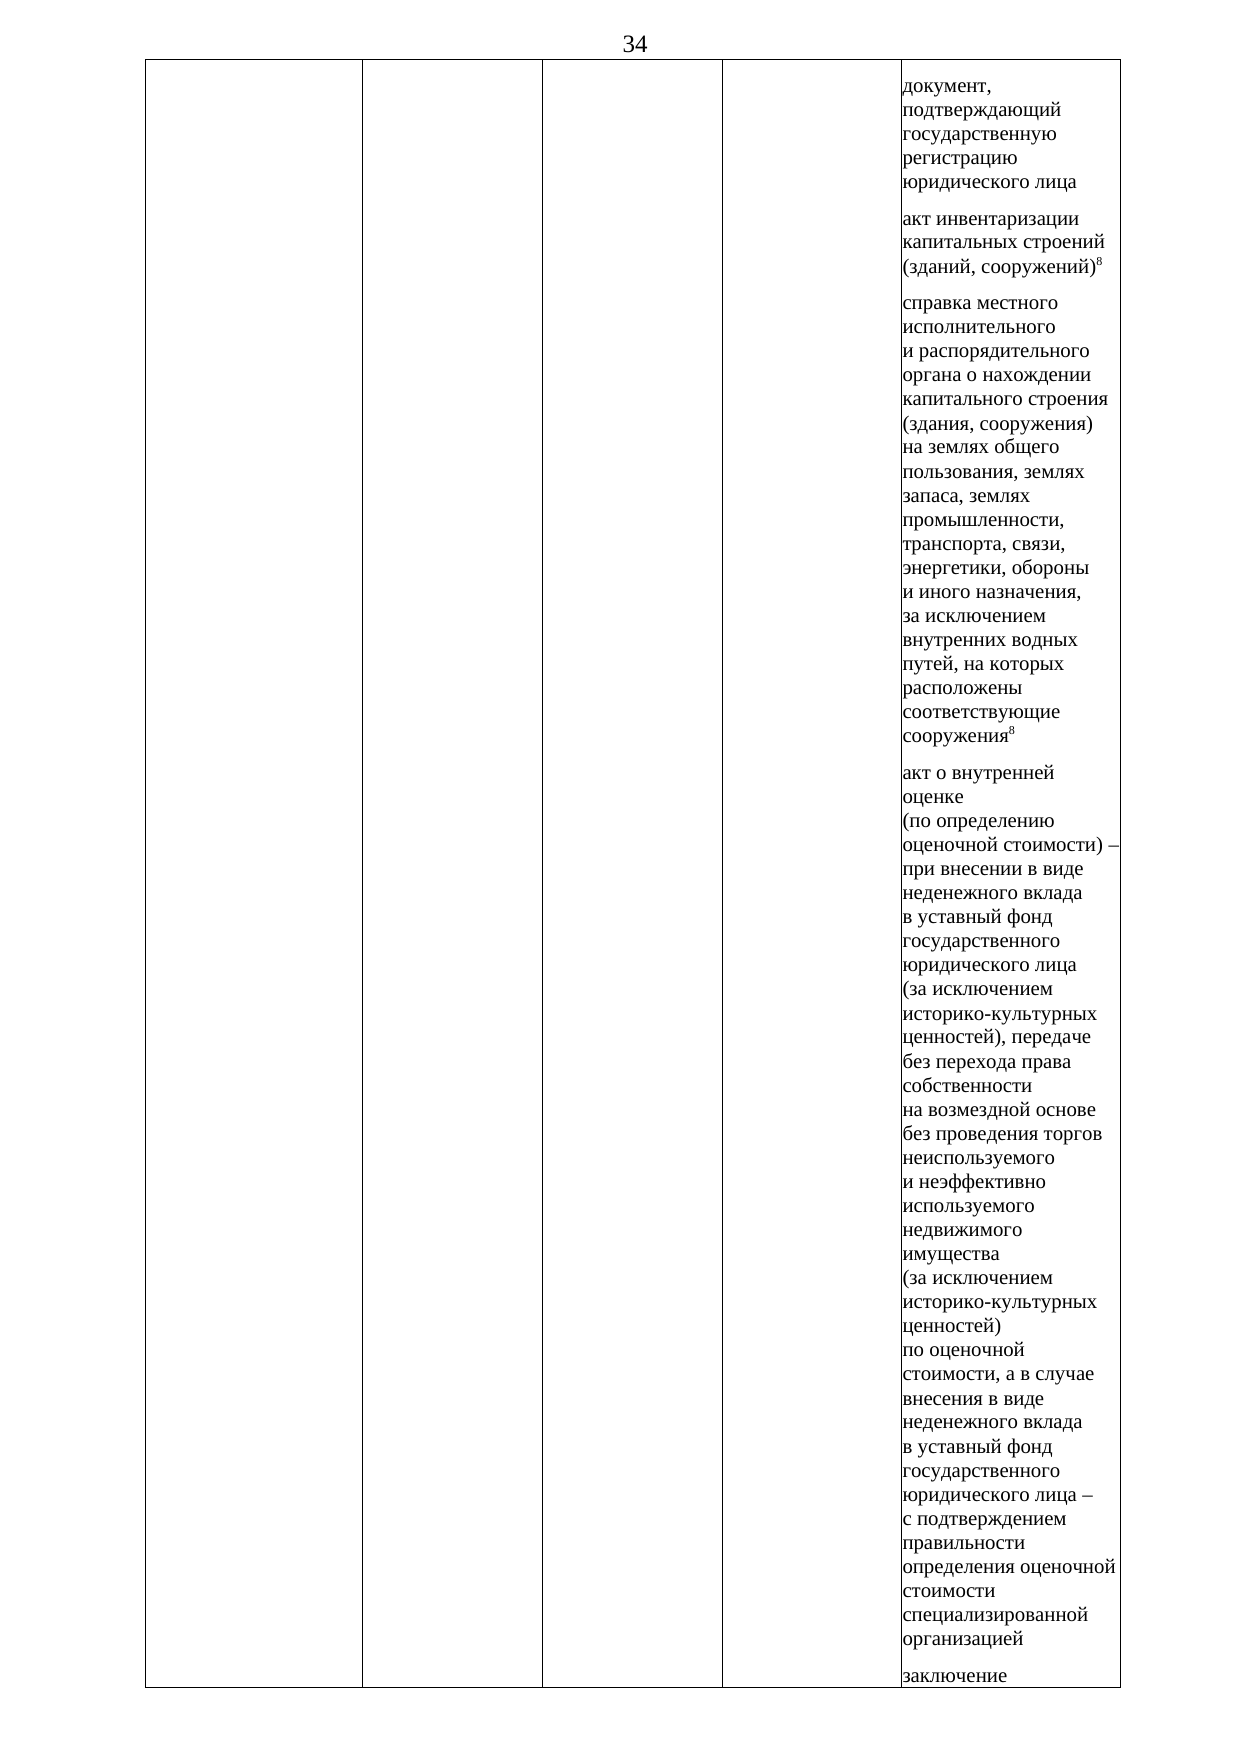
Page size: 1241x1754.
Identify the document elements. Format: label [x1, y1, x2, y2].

table_cell [146, 60, 362, 1687]
table_cell [543, 60, 722, 1687]
table_cell [363, 60, 542, 1687]
table_cell [902, 60, 1120, 1687]
table_cell [723, 60, 901, 1687]
